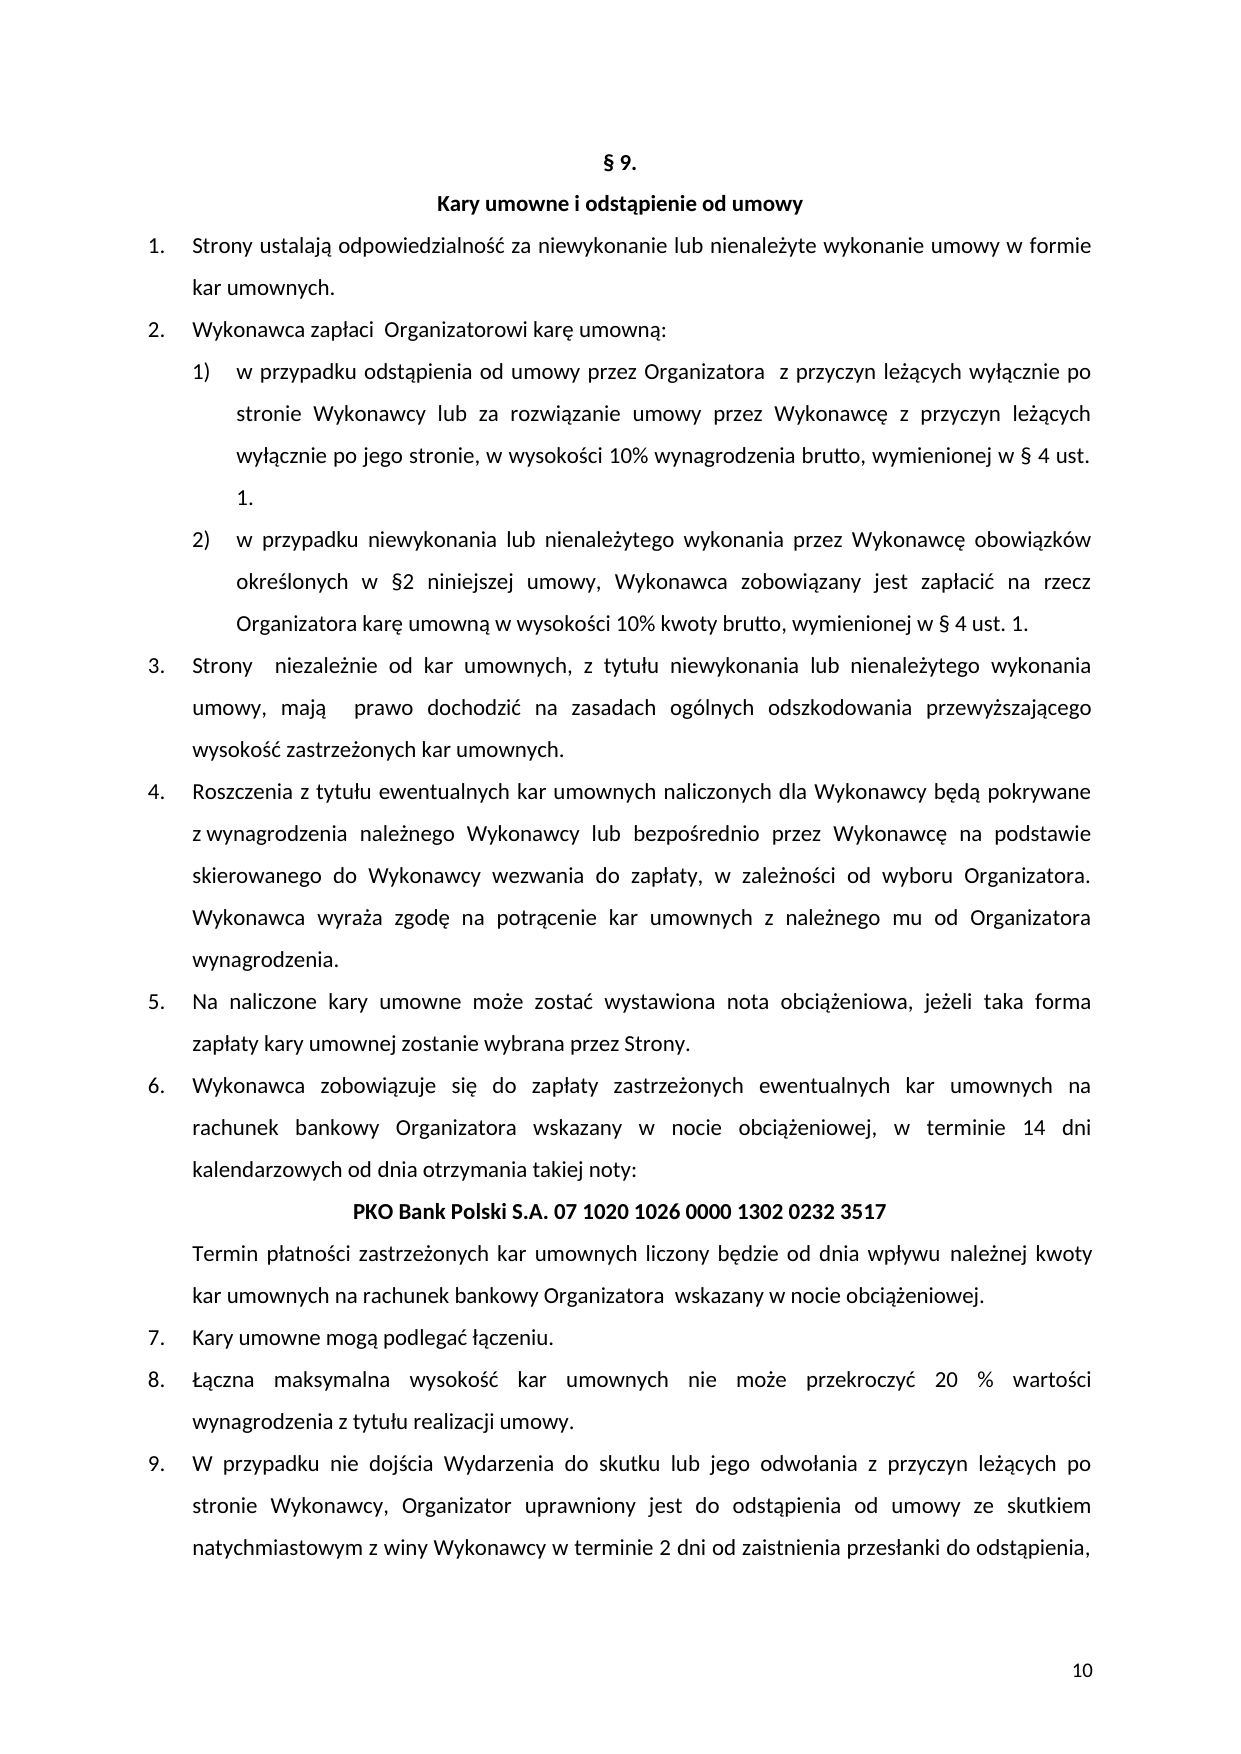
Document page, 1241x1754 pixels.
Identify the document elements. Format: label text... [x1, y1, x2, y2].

list Na naliczone kary umowne może zostać wystawiona nota obciążeniowa, jeżeli taka forma zapłaty kary umownej zostanie wybrana przez Strony. [148, 987, 1093, 1057]
list Roszczenia z tytułu ewentualnych kar umownych naliczonych dla Wykonawcy będą pokrywane z wynagrodzenia należnego Wykonawcy lub bezpośrednio przez Wykonawcę na podstawie skierowanego do Wykonawcy wezwania do zapłaty, w zależności od wyboru Organizatora. Wykonawca wyraża zgodę na potrącenie kar umownych z należnego mu od Organizatora wynagrodzenia. [148, 777, 1093, 973]
list Kary umowne mogą podlegać łączeniu. [148, 1323, 1093, 1351]
list Strony ustalają odpowiedzialność za niewykonanie lub nienależyte wykonanie umowy w formie kar umownych. [148, 232, 1093, 302]
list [148, 1449, 1093, 1561]
text PKO Bank Polski S.A. 07 1020 1026 0000 1302 0232 3517 [148, 1197, 1093, 1225]
list Łączna maksymalna wysokość kar umownych nie może przekroczyć 20 % wartości wynagrodzenia z tytułu realizacji umowy. [148, 1365, 1093, 1435]
list Strony niezależnie od kar umownych, z tytułu niewykonania lub nienależytego wykonania umowy, mają prawo dochodzić na zasadach ogólnych odszkodowania przewyższającego wysokość zastrzeżonych kar umownych. [148, 651, 1093, 763]
list Wykonawca zapłaci Organizatorowi karę umowną: [148, 316, 1093, 343]
list w przypadku odstąpienia od umowy przez Organizatora z przyczyn leżących wyłącznie po stronie Wykonawcy lub za rozwiązanie umowy przez Wykonawcę z przyczyn leżących wyłącznie po jego stronie, w wysokości 10% wynagrodzenia brutto, wymienionej w § 4 ust. 1. [192, 357, 1093, 511]
text § 9. [148, 148, 1093, 176]
list Wykonawca zobowiązuje się do zapłaty zastrzeżonych ewentualnych kar umownych na rachunek bankowy Organizatora wskazany w nocie obciążeniowej, w terminie 14 dni kalendarzowych od dnia otrzymania takiej noty: [148, 1071, 1093, 1183]
text Kary umowne i odstąpienie od umowy [148, 189, 1093, 218]
text Termin płatności zastrzeżonych kar umownych liczony będzie od dnia wpływu należnej kwoty kar umownych na rachunek bankowy Organizatora wskazany w nocie obciążeniowej. [192, 1239, 1093, 1309]
list w przypadku niewykonania lub nienależytego wykonania przez Wykonawcę obowiązków określonych w §2 niniejszej umowy, Wykonawca zobowiązany jest zapłacić na rzecz Organizatora karę umowną w wysokości 10% kwoty brutto, wymienionej w § 4 ust. 1. [192, 525, 1093, 637]
